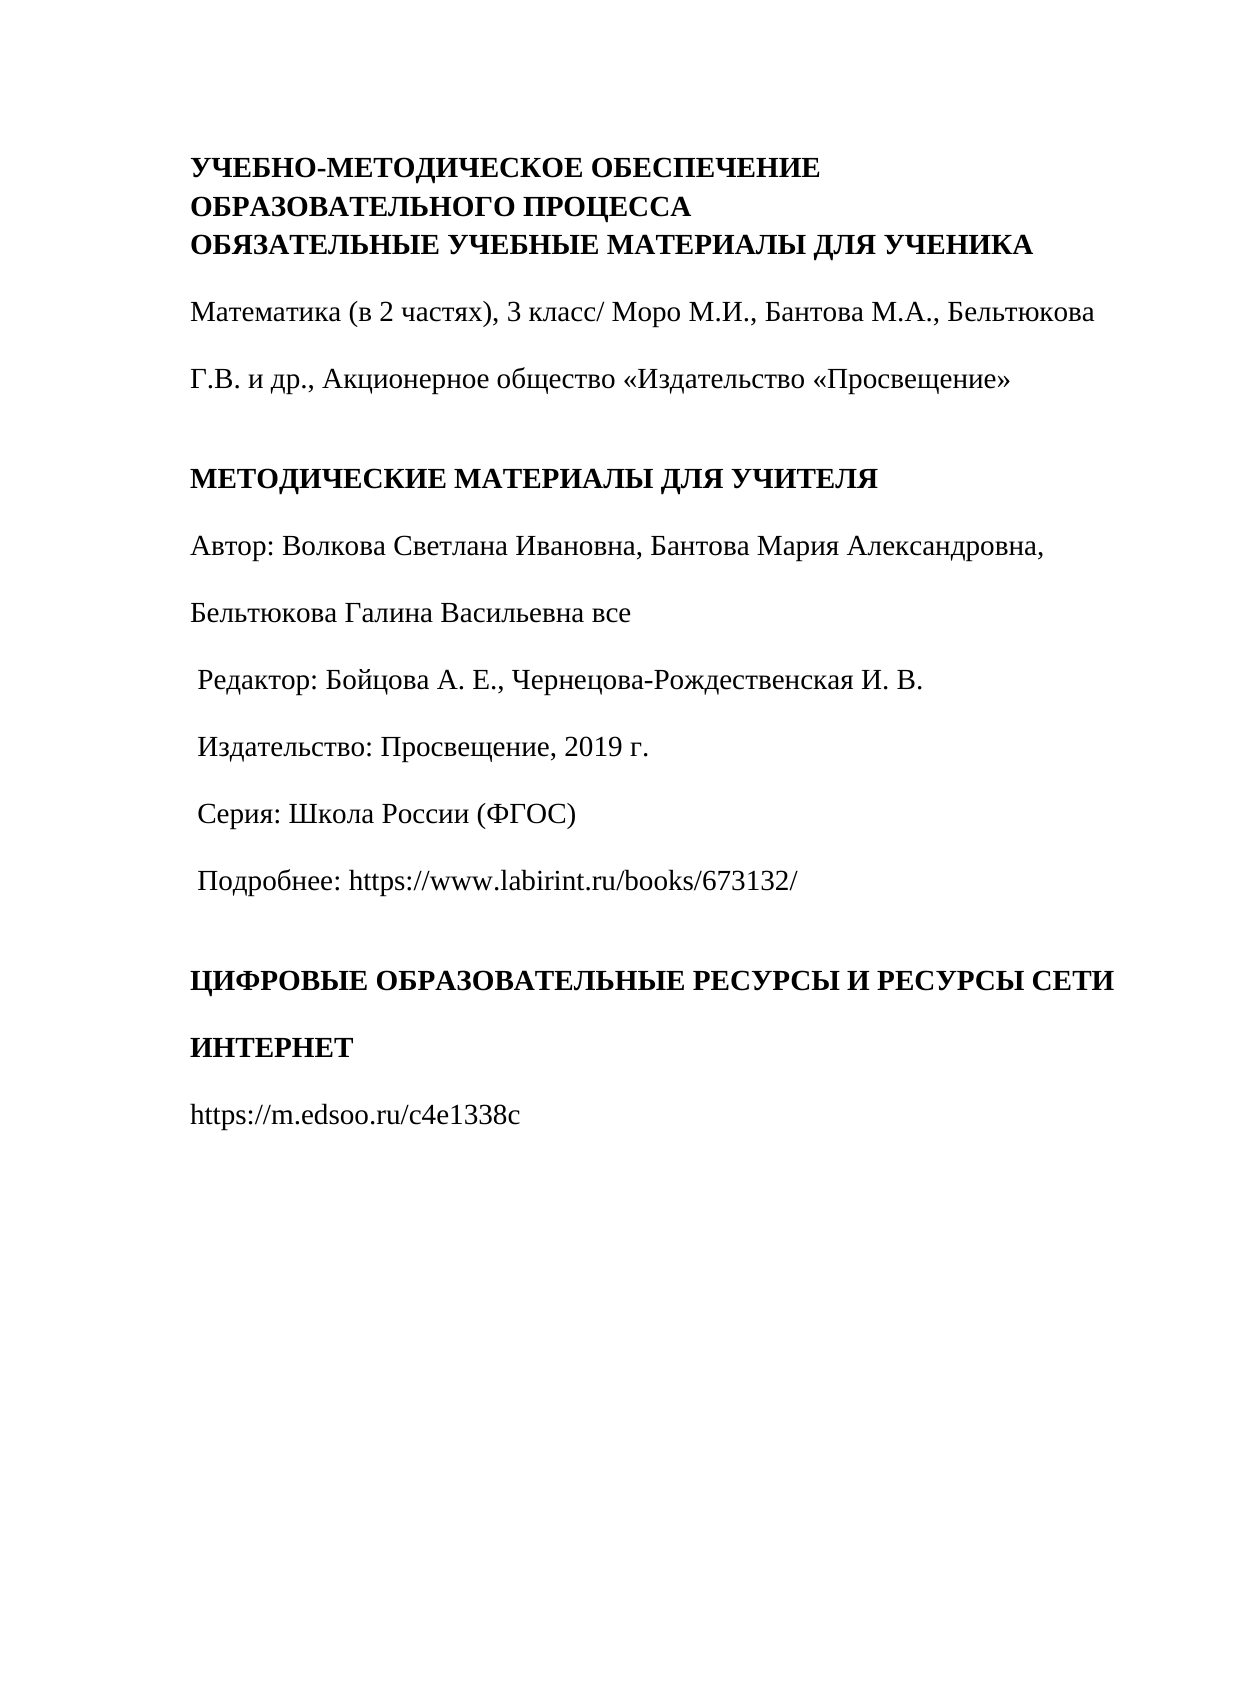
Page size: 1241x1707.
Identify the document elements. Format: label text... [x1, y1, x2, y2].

text ОБЯЗАТЕЛЬНЫЕ УЧЕБНЫЕ МАТЕРИАЛЫ ДЛЯ УЧЕНИКА [190, 227, 1152, 261]
text Автор: Волкова Светлана Ивановна, Бантова Мария Александровна, Бельтюкова Галина Васильевна все Редактор: Бойцова А. Е., Чернецова-Рождественская И. В. Издательство: Просвещение, 2019 г. Серия: Школа России (ФГОС) Подробнее: https://www.labirint.ru/books/673132/ [190, 528, 1152, 897]
text УЧЕБНО-МЕТОДИЧЕСКОЕ ОБЕСПЕЧЕНИЕ ОБРАЗОВАТЕЛЬНОГО ПРОЦЕССА [190, 150, 1152, 222]
text Математика (в 2 частях), 3 класс/ Моро М.И., Бантова М.А., Бельтюкова Г.В. и др., Акционерное общество «Издательство «Просвещение» [190, 294, 1152, 395]
text ЦИФРОВЫЕ ОБРАЗОВАТЕЛЬНЫЕ РЕСУРСЫ И РЕСУРСЫ СЕТИ ИНТЕРНЕТ [190, 963, 1152, 1063]
text https://m.edsoo.ru/c4e1338c [190, 1097, 1152, 1130]
text МЕТОДИЧЕСКИЕ МАТЕРИАЛЫ ДЛЯ УЧИТЕЛЯ [190, 461, 1152, 494]
